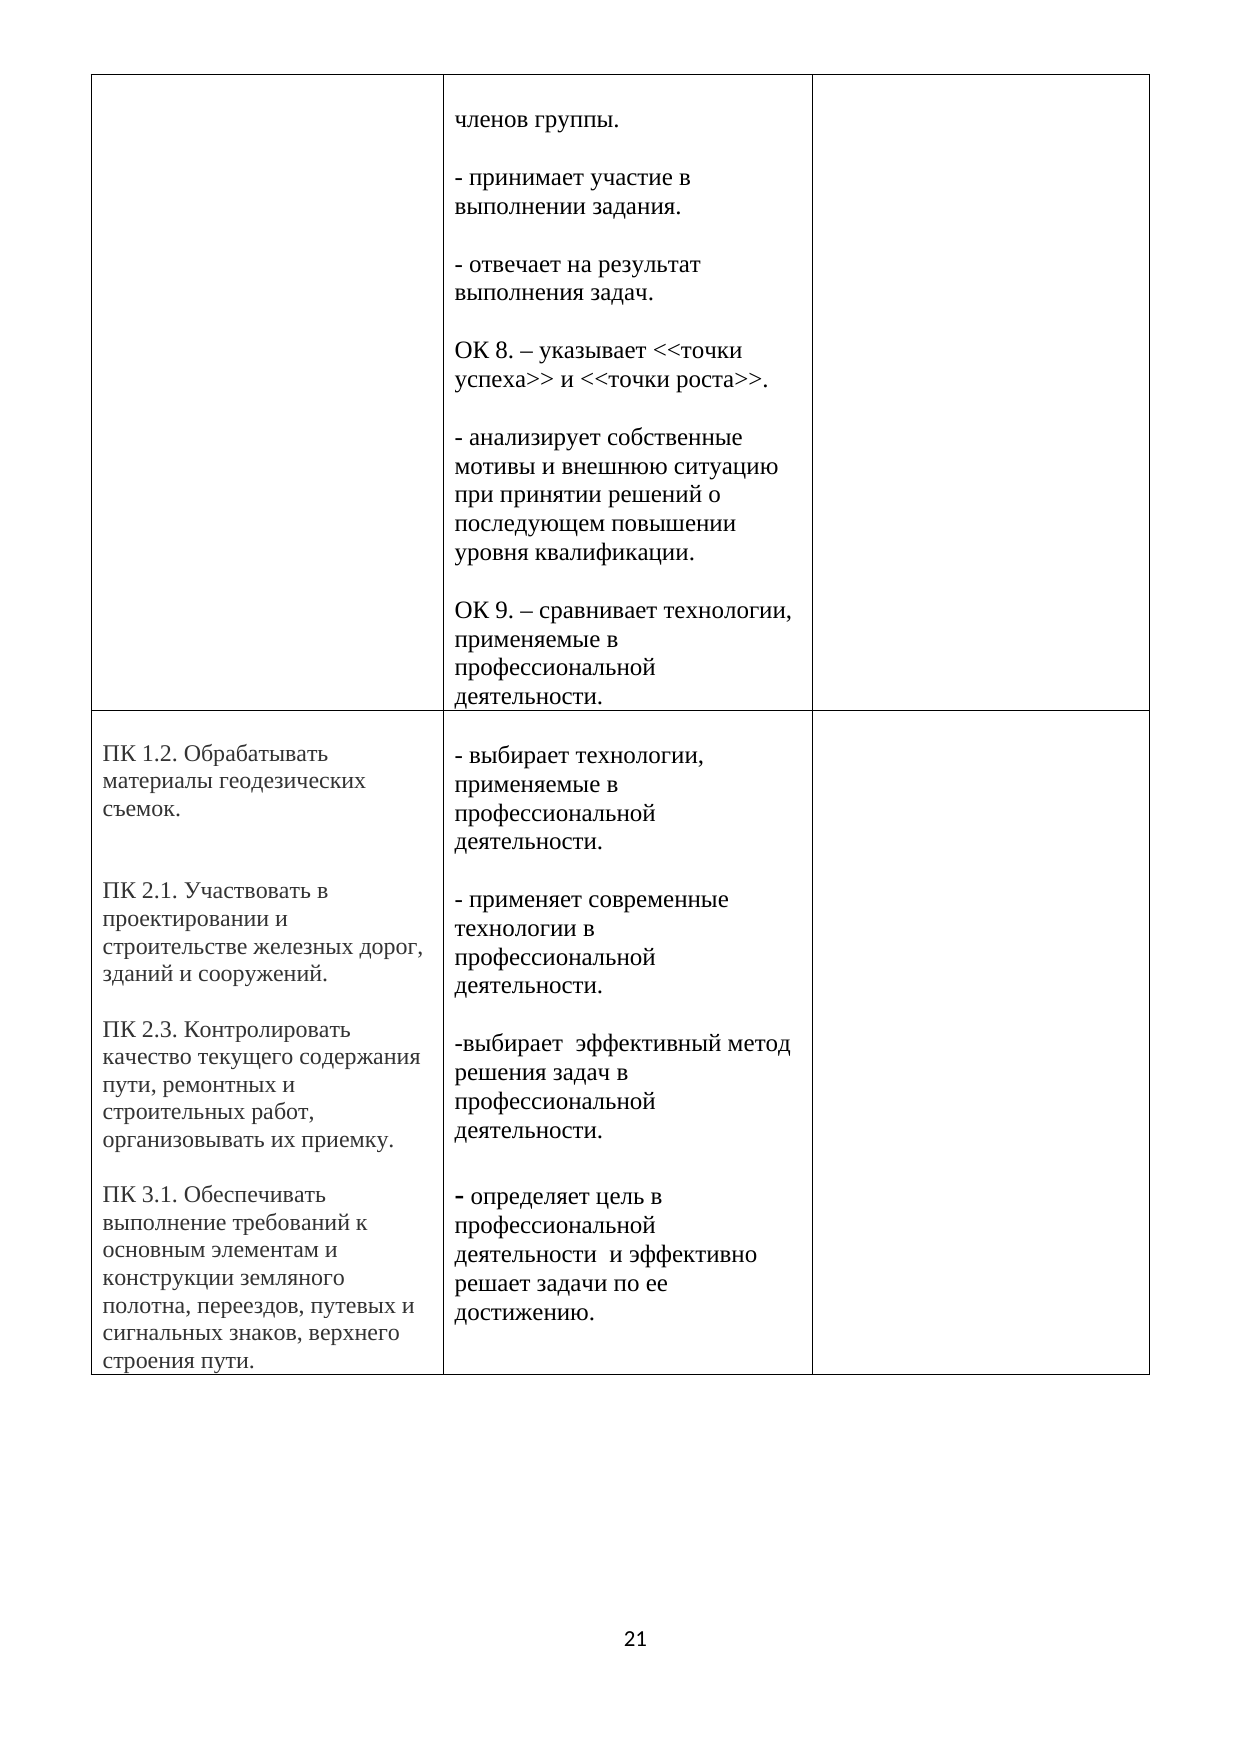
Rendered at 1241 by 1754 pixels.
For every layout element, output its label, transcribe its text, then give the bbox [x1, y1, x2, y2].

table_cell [813, 75, 1149, 710]
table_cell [92, 75, 443, 710]
table_cell [813, 711, 1149, 1373]
table_cell ПК 1.2. Обрабатывать материалы геодезических съемок. ПК 2.1. Участвовать в проектировании и строительстве железных дорог, зданий и сооружений. ПК 2.3. Контролировать качество текущего содержания пути, ремонтных и строительных работ, организовывать их приемку. ПК 3.1. Обеспечивать выполнение требований к основным элементам и конструкции земляного полотна, переездов, путевых и сигнальных знаков, верхнего строения пути. [92, 711, 443, 1373]
table_cell - выбирает технологии, применяемые в профессиональной деятельности. - применяет современные технологии в профессиональной деятельности. -выбирает эффективный метод решения задач в профессиональной деятельности. - определяет цель в профессиональной деятельности и эффективно решает задачи по ее достижению. [444, 711, 812, 1373]
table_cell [444, 75, 812, 710]
